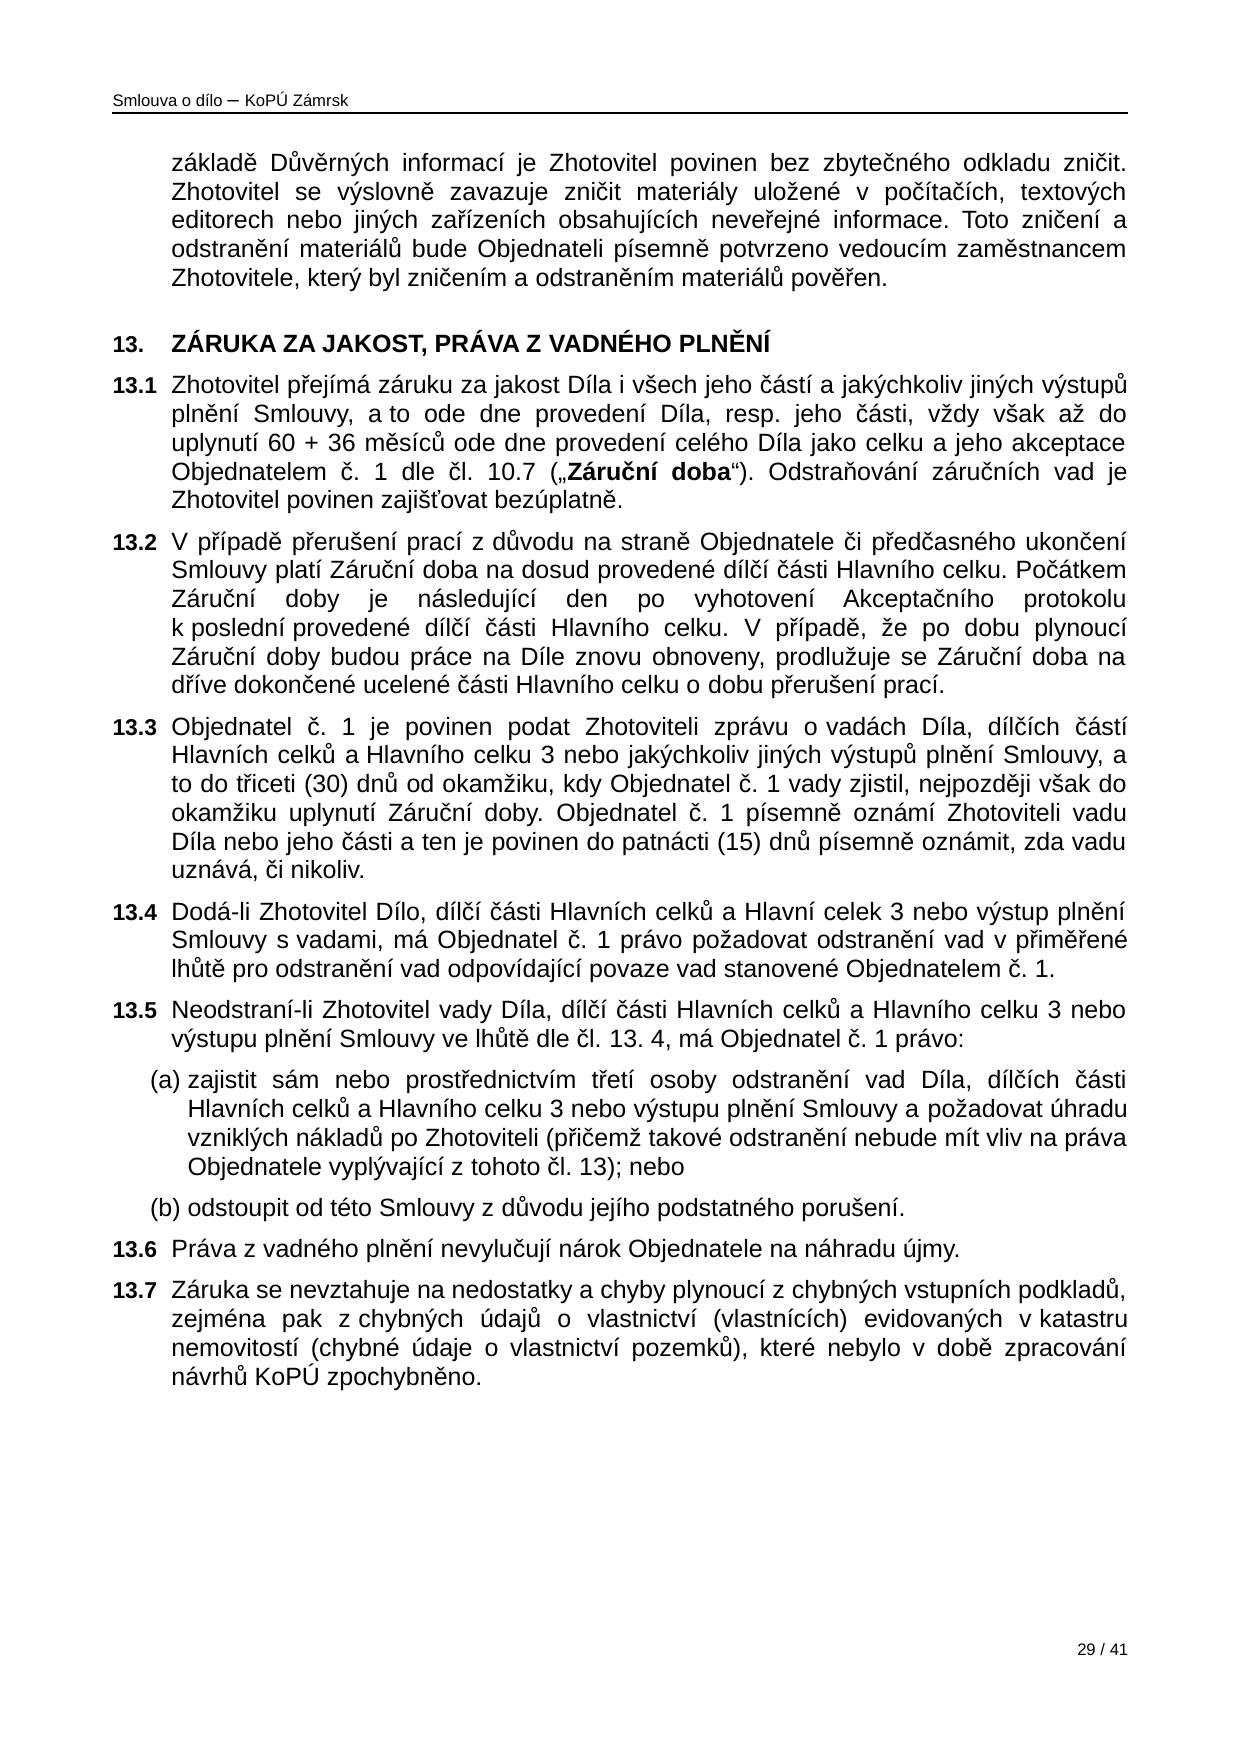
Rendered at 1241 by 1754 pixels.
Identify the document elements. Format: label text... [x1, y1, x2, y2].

list zajistit sám nebo prostřednictvím třetí osoby odstranění vad Díla, dílčích části Hlavních celků a Hlavního celku 3 nebo výstupu plnění Smlouvy a požadovat úhradu vzniklých nákladů po Zhotoviteli (přičemž takové odstranění nebude mít vliv na práva Objednatele vyplývající z tohoto čl. 13); nebo [150, 1065, 1128, 1180]
list odstoupit od této Smlouvy z důvodu jejího podstatného porušení. [150, 1193, 1128, 1221]
text V případě přerušení prací z důvodu na straně Objednatele či předčasného ukončení Smlouvy platí Záruční doba na dosud provedené dílčí části Hlavního celku. Počátkem Záruční doby je následující den po vyhotovení Akceptačního protokolu k poslední provedené dílčí části Hlavního celku. V případě, že po dobu plynoucí Záruční doby budou práce na Díle znovu obnoveny, prodlužuje se Záruční doba na dříve dokončené ucelené části Hlavního celku o dobu přerušení prací. [112, 526, 1128, 699]
text Práva z vadného plnění nevylučují nárok Objednatele na náhradu újmy. [112, 1234, 1128, 1263]
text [112, 148, 1128, 291]
text Zhotovitel přejímá záruku za jakost Díla i všech jeho částí a jakýchkoliv jiných výstupů plnění Smlouvy, a to ode dne provedení Díla, resp. jeho části, vždy však až do uplynutí 60 + 36 měsíců ode dne provedení celého Díla jako celku a jeho akceptace Objednatelem č. 1 dle čl. 10.7 („Záruční doba“). Odstraňování záručních vad je Zhotovitel povinen zajišťovat bezúplatně. [112, 370, 1128, 514]
text Neodstraní-li Zhotovitel vady Díla, dílčí části Hlavních celků a Hlavního celku 3 nebo výstupu plnění Smlouvy ve lhůtě dle čl. 13. 4, má Objednatel č. 1 právo: [112, 995, 1128, 1053]
text Záruka za jakost, práva z vadného plnění [112, 329, 1128, 358]
text Dodá-li Zhotovitel Dílo, dílčí části Hlavních celků a Hlavní celek 3 nebo výstup plnění Smlouvy s vadami, má Objednatel č. 1 právo požadovat odstranění vad v přiměřené lhůtě pro odstranění vad odpovídající povaze vad stanovené Objednatelem č. 1. [112, 896, 1128, 983]
text Záruka se nevztahuje na nedostatky a chyby plynoucí z chybných vstupních podkladů, zejména pak z chybných údajů o vlastnictví (vlastnících) evidovaných v katastru nemovitostí (chybné údaje o vlastnictví pozemků), které nebylo v době zpracování návrhů KoPÚ zpochybněno. [112, 1275, 1128, 1390]
text Objednatel č. 1 je povinen podat Zhotoviteli zprávu o vadách Díla, dílčích částí Hlavních celků a Hlavního celku 3 nebo jakýchkoliv jiných výstupů plnění Smlouvy, a to do třiceti (30) dnů od okamžiku, kdy Objednatel č. 1 vady zjistil, nejpozději však do okamžiku uplynutí Záruční doby. Objednatel č. 1 písemně oznámí Zhotoviteli vadu Díla nebo jeho části a ten je povinen do patnácti (15) dnů písemně oznámit, zda vadu uznává, či nikoliv. [112, 711, 1128, 884]
